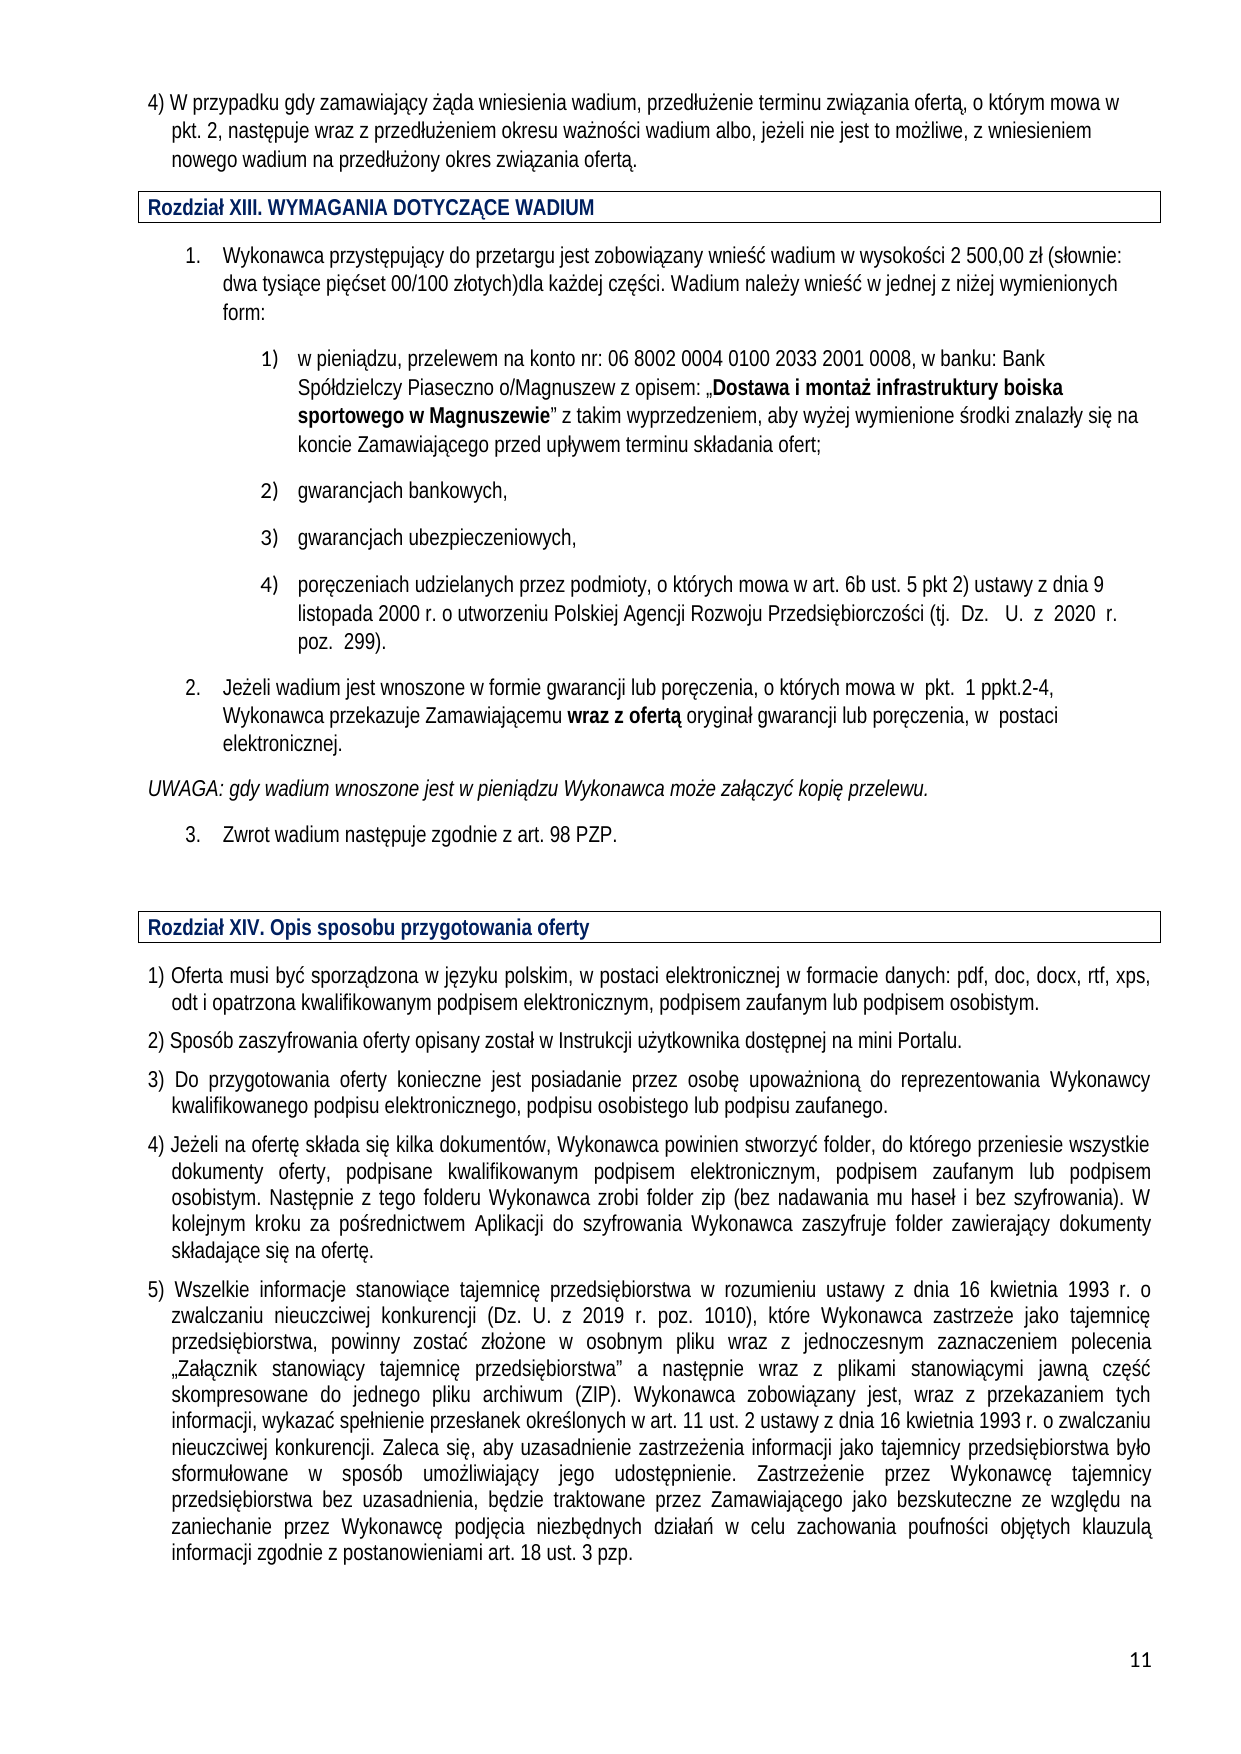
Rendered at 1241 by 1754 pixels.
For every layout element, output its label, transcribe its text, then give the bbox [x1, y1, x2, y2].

list Jeżeli wadium jest wnoszone w formie gwarancji lub poręczenia, o których mowa w pkt. 1 ppkt.2-4, Wykonawca przekazuje Zamawiającemu wraz z ofertą oryginał gwarancji lub poręczenia, w postaci elektronicznej. [185, 673, 1152, 757]
text 3) Do przygotowania oferty konieczne jest posiadanie przez osobę upoważnioną do reprezentowania Wykonawcy kwalifikowanego podpisu elektronicznego, podpisu osobistego lub podpisu zaufanego. [148, 1066, 1152, 1119]
list gwarancjach ubezpieczeniowych, [260, 523, 1152, 551]
text 5) Wszelkie informacje stanowiące tajemnicę przedsiębiorstwa w rozumieniu ustawy z dnia 16 kwietnia 1993 r. o zwalczaniu nieuczciwej konkurencji (Dz. U. z 2019 r. poz. 1010), które Wykonawca zastrzeże jako tajemnicę przedsiębiorstwa, powinny zostać złożone w osobnym pliku wraz z jednoczesnym zaznaczeniem polecenia „Załącznik stanowiący tajemnicę przedsiębiorstwa” a następnie wraz z plikami stanowiącymi jawną część skompresowane do jednego pliku archiwum (ZIP). Wykonawca zobowiązany jest, wraz z przekazaniem tych informacji, wykazać spełnienie przesłanek określonych w art. 11 ust. 2 ustawy z dnia 16 kwietnia 1993 r. o zwalczaniu nieuczciwej konkurencji. Zaleca się, aby uzasadnienie zastrzeżenia informacji jako tajemnicy przedsiębiorstwa było sformułowane w sposób umożliwiający jego udostępnienie. Zastrzeżenie przez Wykonawcę tajemnicy przedsiębiorstwa bez uzasadnienia, będzie traktowane przez Zamawiającego jako bezskuteczne ze względu na zaniechanie przez Wykonawcę podjęcia niezbędnych działań w celu zachowania poufności objętych klauzulą informacji zgodnie z postanowieniami art. 18 ust. 3 pzp. [148, 1276, 1152, 1566]
text Rozdział XIV. Opis sposobu przygotowania oferty [139, 912, 1160, 942]
text 4) W przypadku gdy zamawiający żąda wniesienia wadium, przedłużenie terminu związania ofertą, o którym mowa w pkt. 2, następuje wraz z przedłużeniem okresu ważności wadium albo, jeżeli nie jest to możliwe, z wniesieniem nowego wadium na przedłużony okres związania ofertą. [148, 89, 1152, 172]
list gwarancjach bankowych, [260, 476, 1152, 504]
list Wykonawca przystępujący do przetargu jest zobowiązany wnieść wadium w wysokości 2 500,00 zł (słownie: dwa tysiące pięćset 00/100 złotych)dla każdej części. Wadium należy wnieść w jednej z niżej wymienionych form: [185, 242, 1152, 325]
text UWAGA: gdy wadium wnoszone jest w pieniądzu Wykonawca może załączyć kopię przelewu. [148, 775, 1152, 802]
list Zwrot wadium następuje zgodnie z art. 98 PZP. [185, 821, 1152, 847]
text 1) Oferta musi być sporządzona w języku polskim, w postaci elektronicznej w formacie danych: pdf, doc, docx, rtf, xps, odt i opatrzona kwalifikowanym podpisem elektronicznym, podpisem zaufanym lub podpisem osobistym. [148, 962, 1152, 1015]
text Rozdział XIII. WYMAGANIA DOTYCZĄCE WADIUM [139, 192, 1160, 222]
list w pieniądzu, przelewem na konto nr: 06 8002 0004 0100 2033 2001 0008, w banku: Bank Spółdzielczy Piaseczno o/Magnuszew z opisem: „Dostawa i montaż infrastruktury boiska sportowego w Magnuszewie” z takim wyprzedzeniem, aby wyżej wymienione środki znalazły się na koncie Zamawiającego przed upływem terminu składania ofert; [260, 344, 1152, 457]
text 2) Sposób zaszyfrowania oferty opisany został w Instrukcji użytkownika dostępnej na mini Portalu. [148, 1027, 1152, 1054]
list poręczeniach udzielanych przez podmioty, o których mowa w art. 6b ust. 5 pkt 2) ustawy z dnia 9 listopada 2000 r. o utworzeniu Polskiej Agencji Rozwoju Przedsiębiorczości (tj. Dz. U. z 2020 r. poz. 299). [260, 570, 1152, 655]
text 4) Jeżeli na ofertę składa się kilka dokumentów, Wykonawca powinien stworzyć folder, do którego przeniesie wszystkie dokumenty oferty, podpisane kwalifikowanym podpisem elektronicznym, podpisem zaufanym lub podpisem osobistym. Następnie z tego folderu Wykonawca zrobi folder zip (bez nadawania mu haseł i bez szyfrowania). W kolejnym kroku za pośrednictwem Aplikacji do szyfrowania Wykonawca zaszyfruje folder zawierający dokumenty składające się na ofertę. [148, 1131, 1152, 1263]
